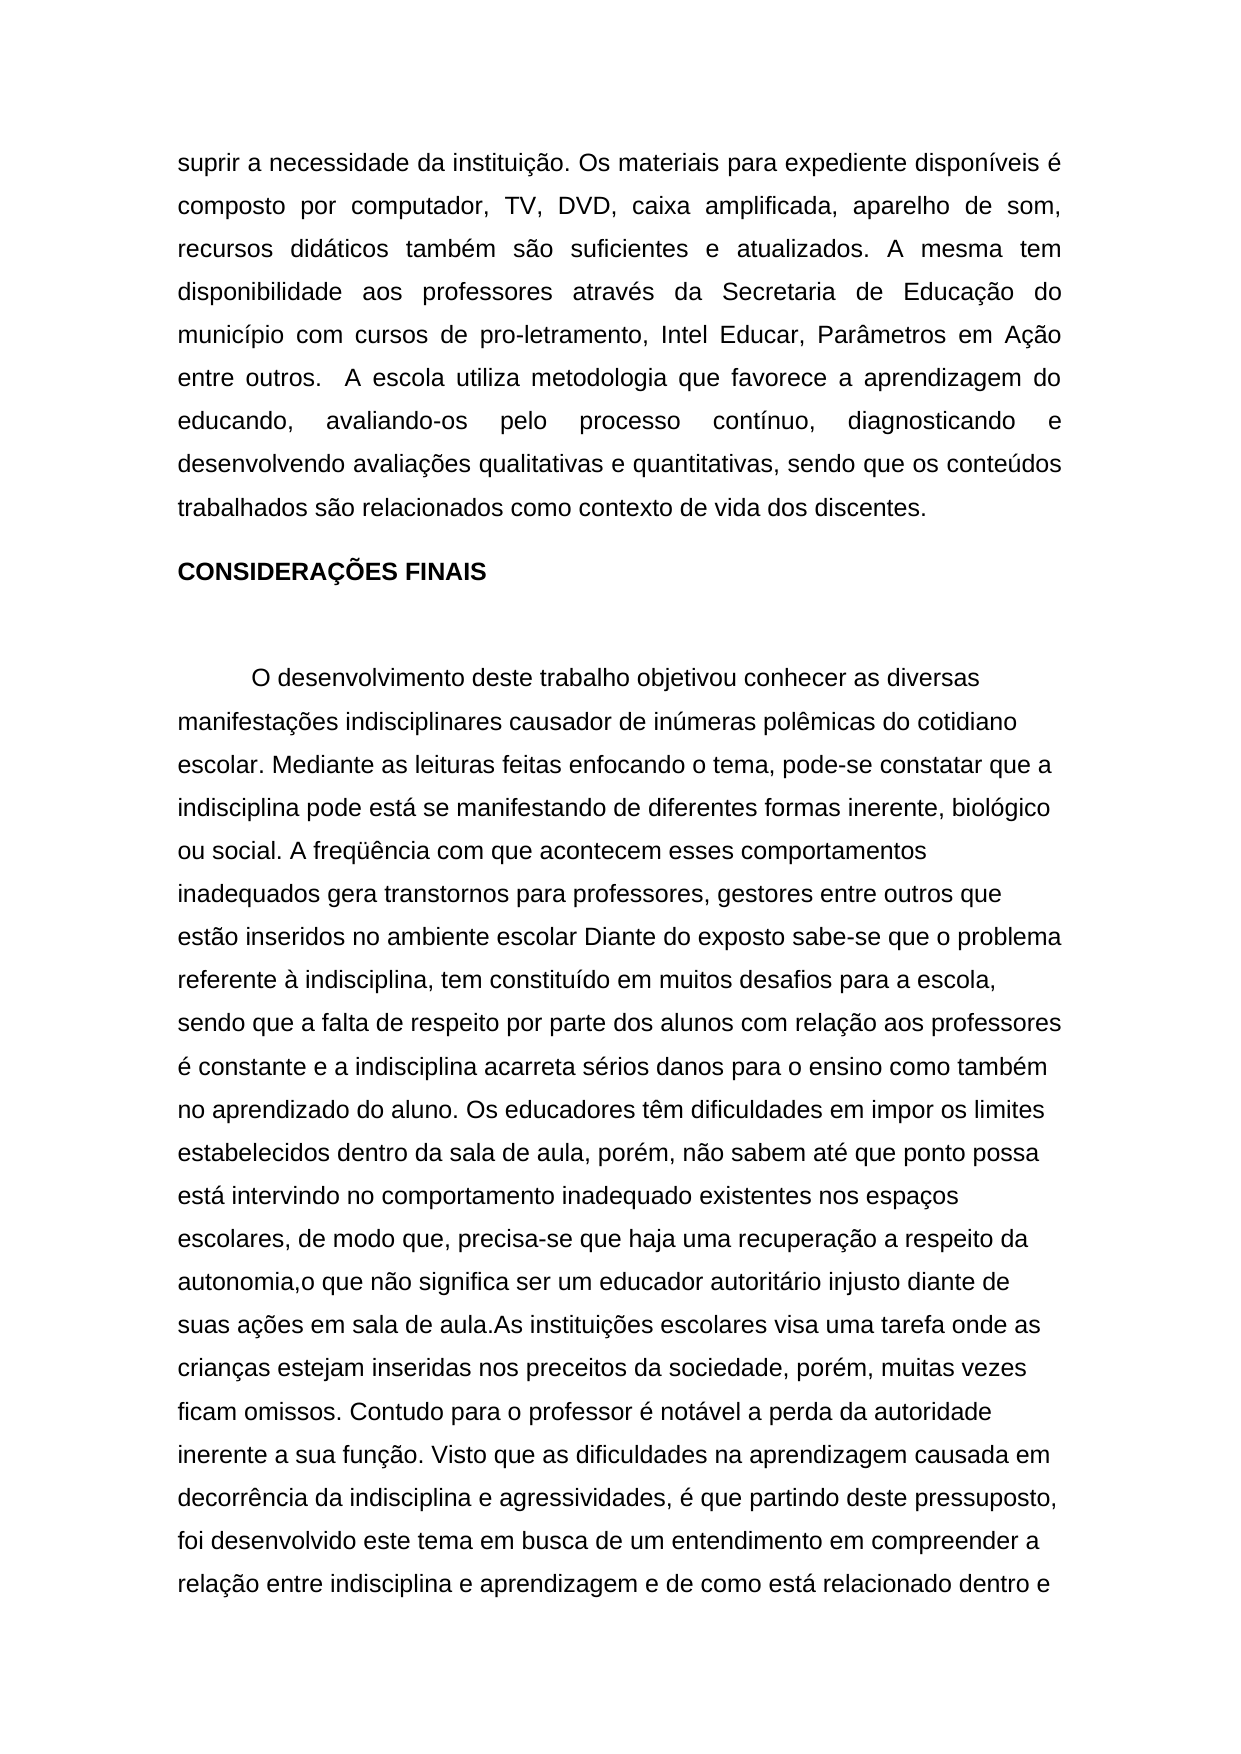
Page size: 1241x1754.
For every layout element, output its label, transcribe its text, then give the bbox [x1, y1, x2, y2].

text CONSIDERAÇÕES FINAIS [177, 557, 1063, 585]
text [177, 663, 1063, 1598]
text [177, 148, 1063, 521]
